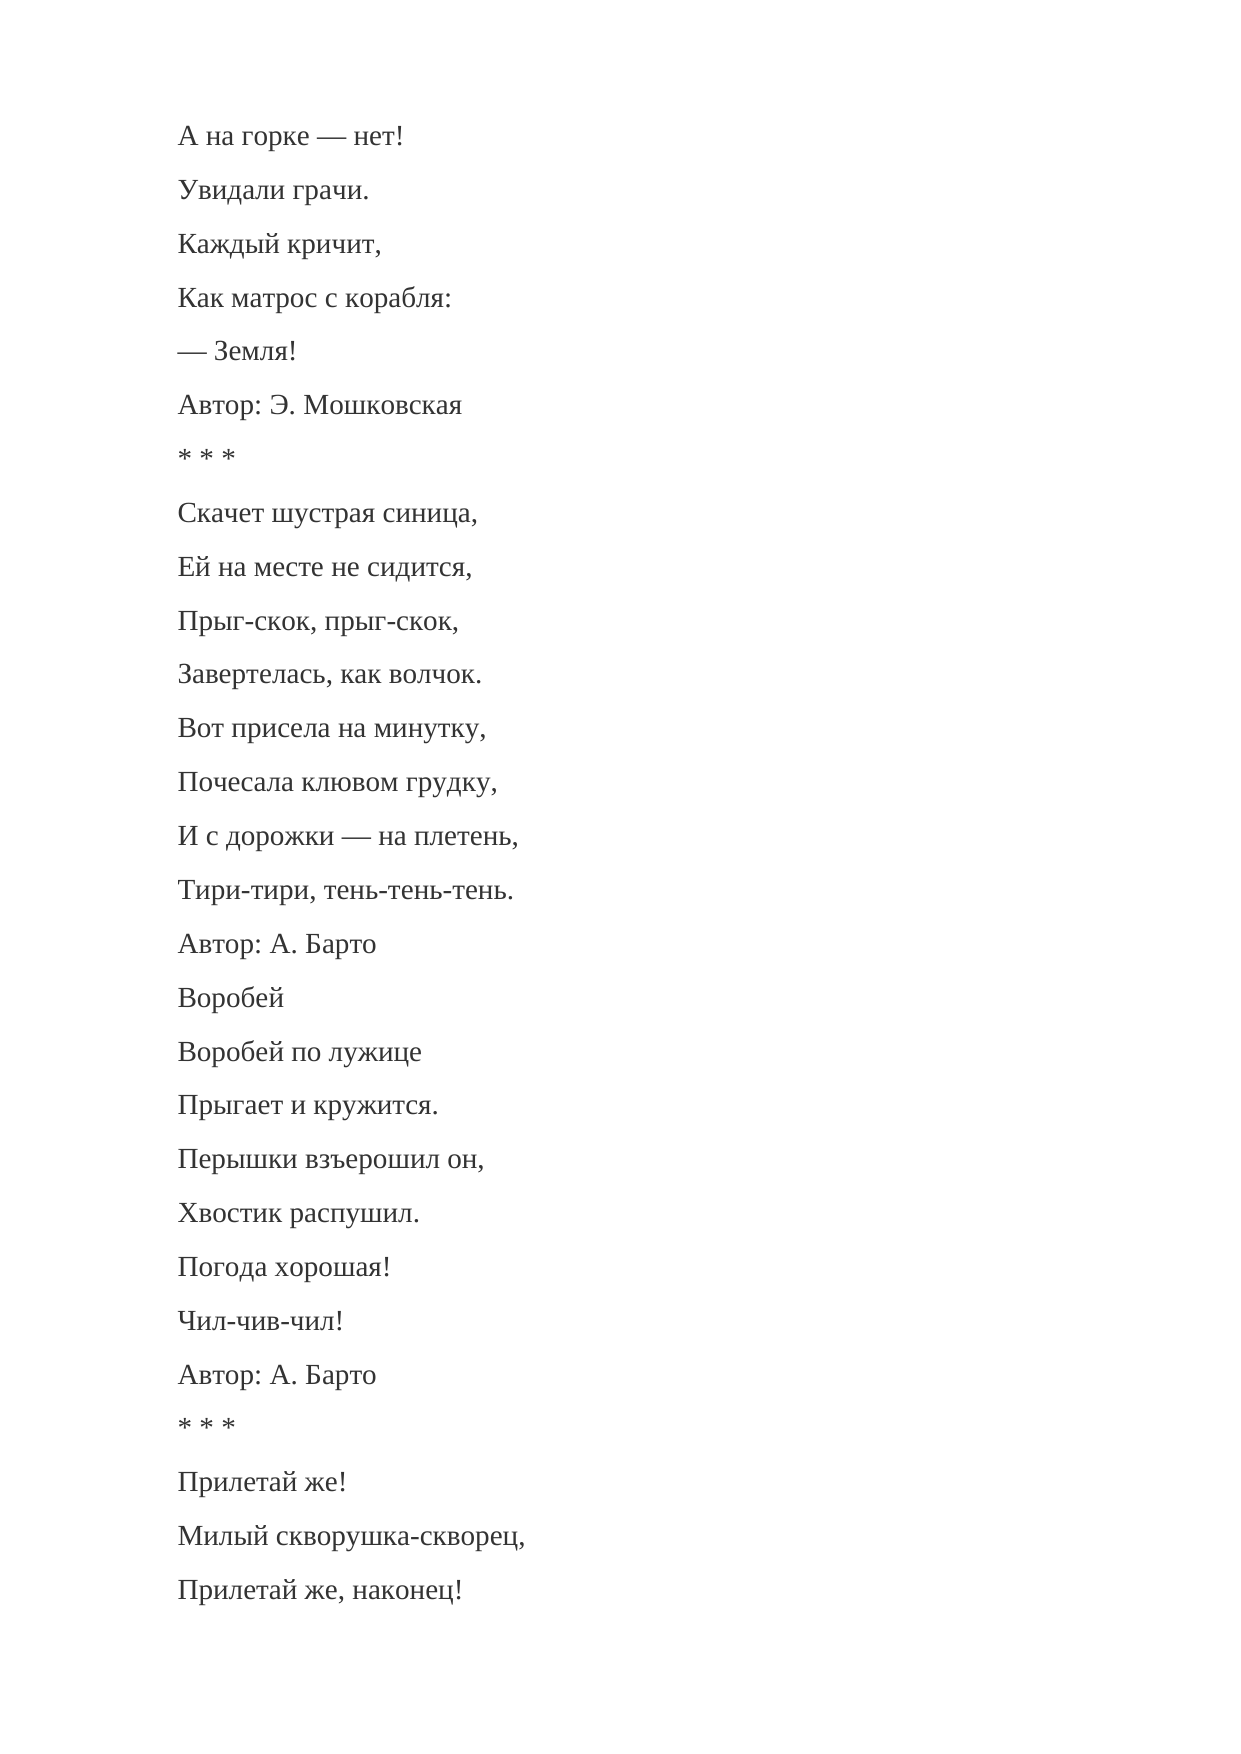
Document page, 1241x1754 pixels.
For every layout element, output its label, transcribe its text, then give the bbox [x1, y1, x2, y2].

text Автор: Э. Мошковская [177, 387, 1152, 421]
text — Земля! [177, 333, 1152, 367]
text Автор: А. Барто [177, 926, 1152, 959]
text Перышки взъерошил он, [177, 1141, 1152, 1175]
text Чил-чив-чил! [177, 1303, 1152, 1336]
text Каждый кричит, [177, 226, 1152, 259]
text Скачет шустрая синица, [177, 495, 1152, 529]
text Милый скворушка-скворец, [177, 1518, 1152, 1552]
text Тири-тири, тень-тень-тень. [177, 872, 1152, 906]
text Прилетай же! [177, 1464, 1152, 1498]
text Завертелась, как волчок. [177, 657, 1152, 690]
text Увидали грачи. [177, 172, 1152, 206]
text Автор: А. Барто [177, 1357, 1152, 1390]
text Прыгает и кружится. [177, 1087, 1152, 1121]
text Прилетай же, наконец! [177, 1572, 1152, 1606]
text Воробей [177, 980, 1152, 1013]
text А на горке — нет! [177, 118, 1152, 152]
text Погода хорошая! [177, 1249, 1152, 1283]
text И с дорожки — на плетень, [177, 818, 1152, 852]
text Воробей по лужице [177, 1034, 1152, 1067]
text Ей на месте не сидится, [177, 549, 1152, 582]
text Хвостик распушил. [177, 1195, 1152, 1229]
text * * * [177, 441, 1152, 475]
text Прыг-скок, прыг-скок, [177, 603, 1152, 636]
text Почесала клювом грудку, [177, 764, 1152, 798]
text * * * [177, 1411, 1152, 1444]
text Вот присела на минутку, [177, 711, 1152, 744]
text Как матрос с корабля: [177, 280, 1152, 313]
